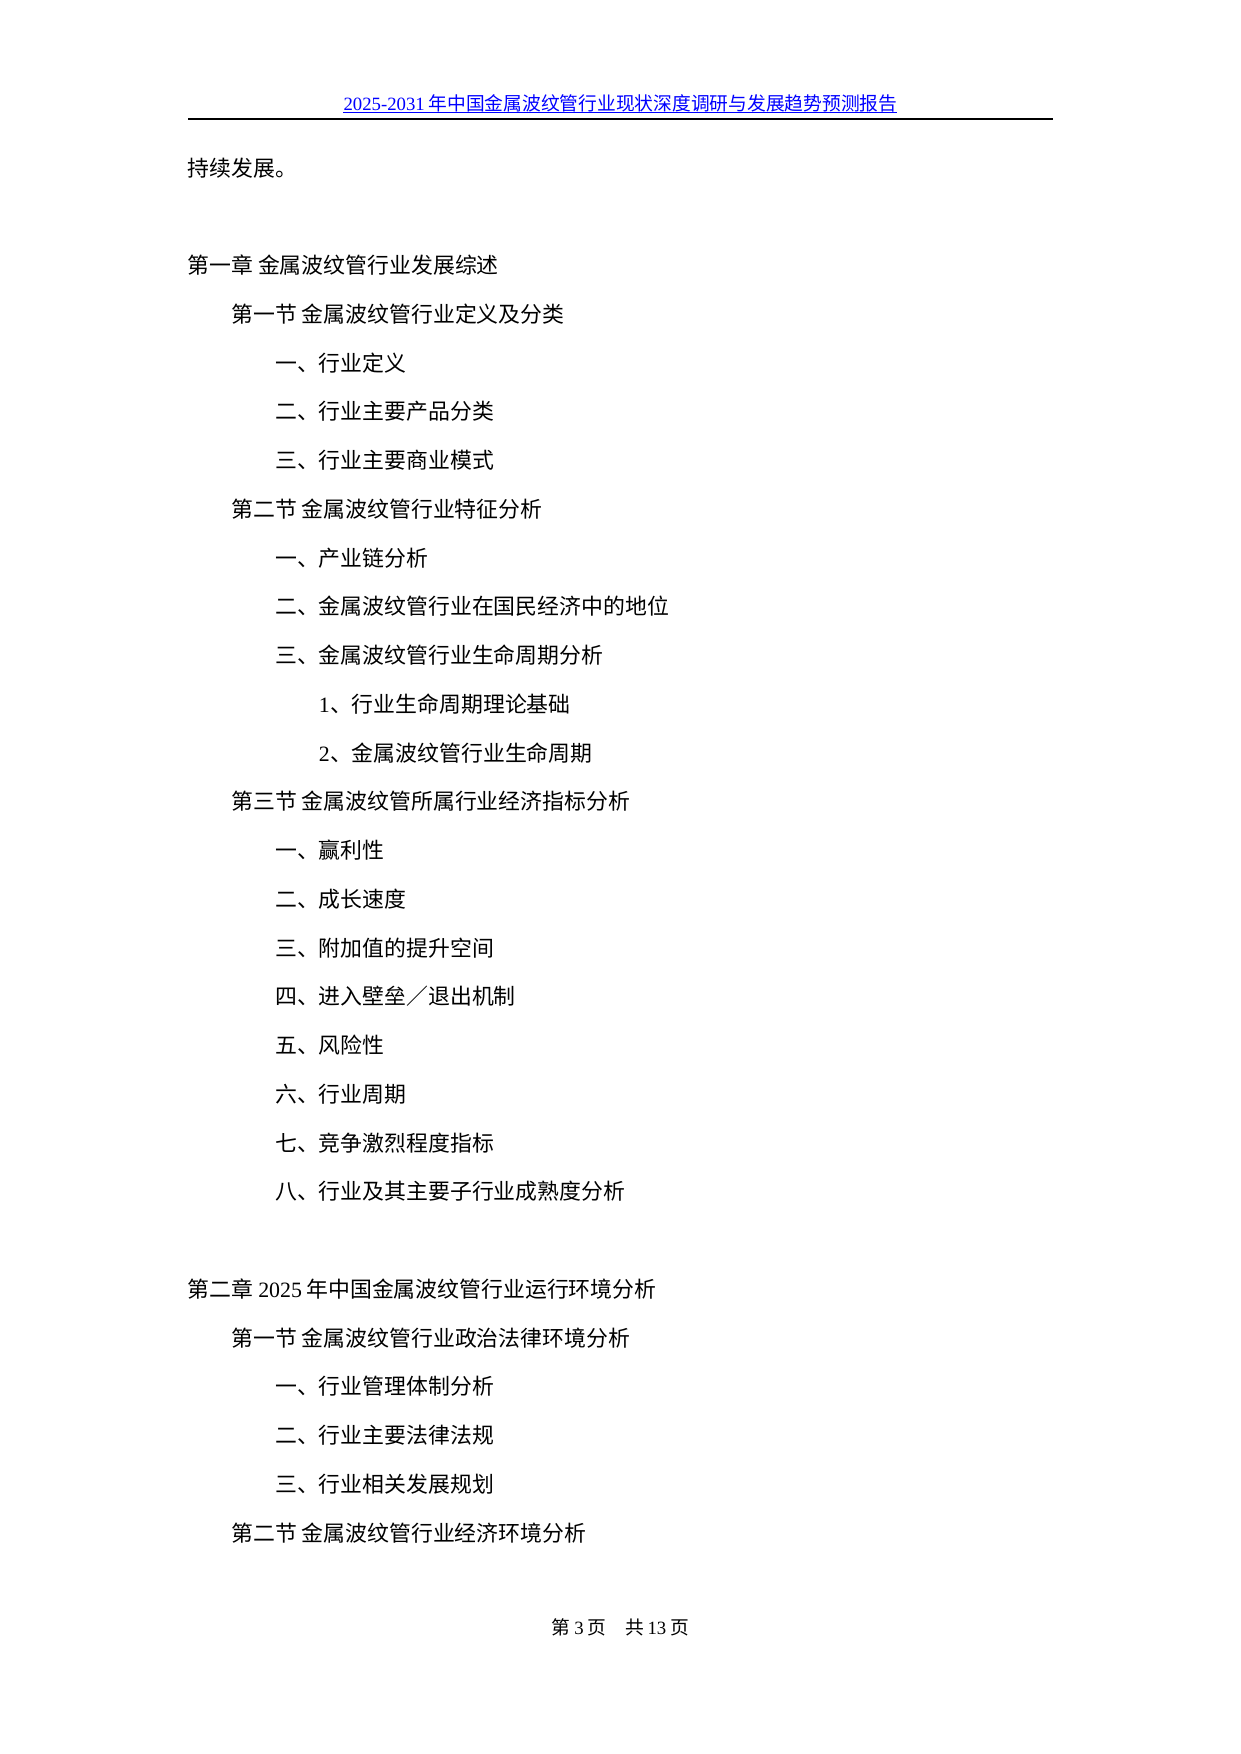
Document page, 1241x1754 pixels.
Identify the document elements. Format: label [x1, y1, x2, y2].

text [187, 150, 1053, 1548]
